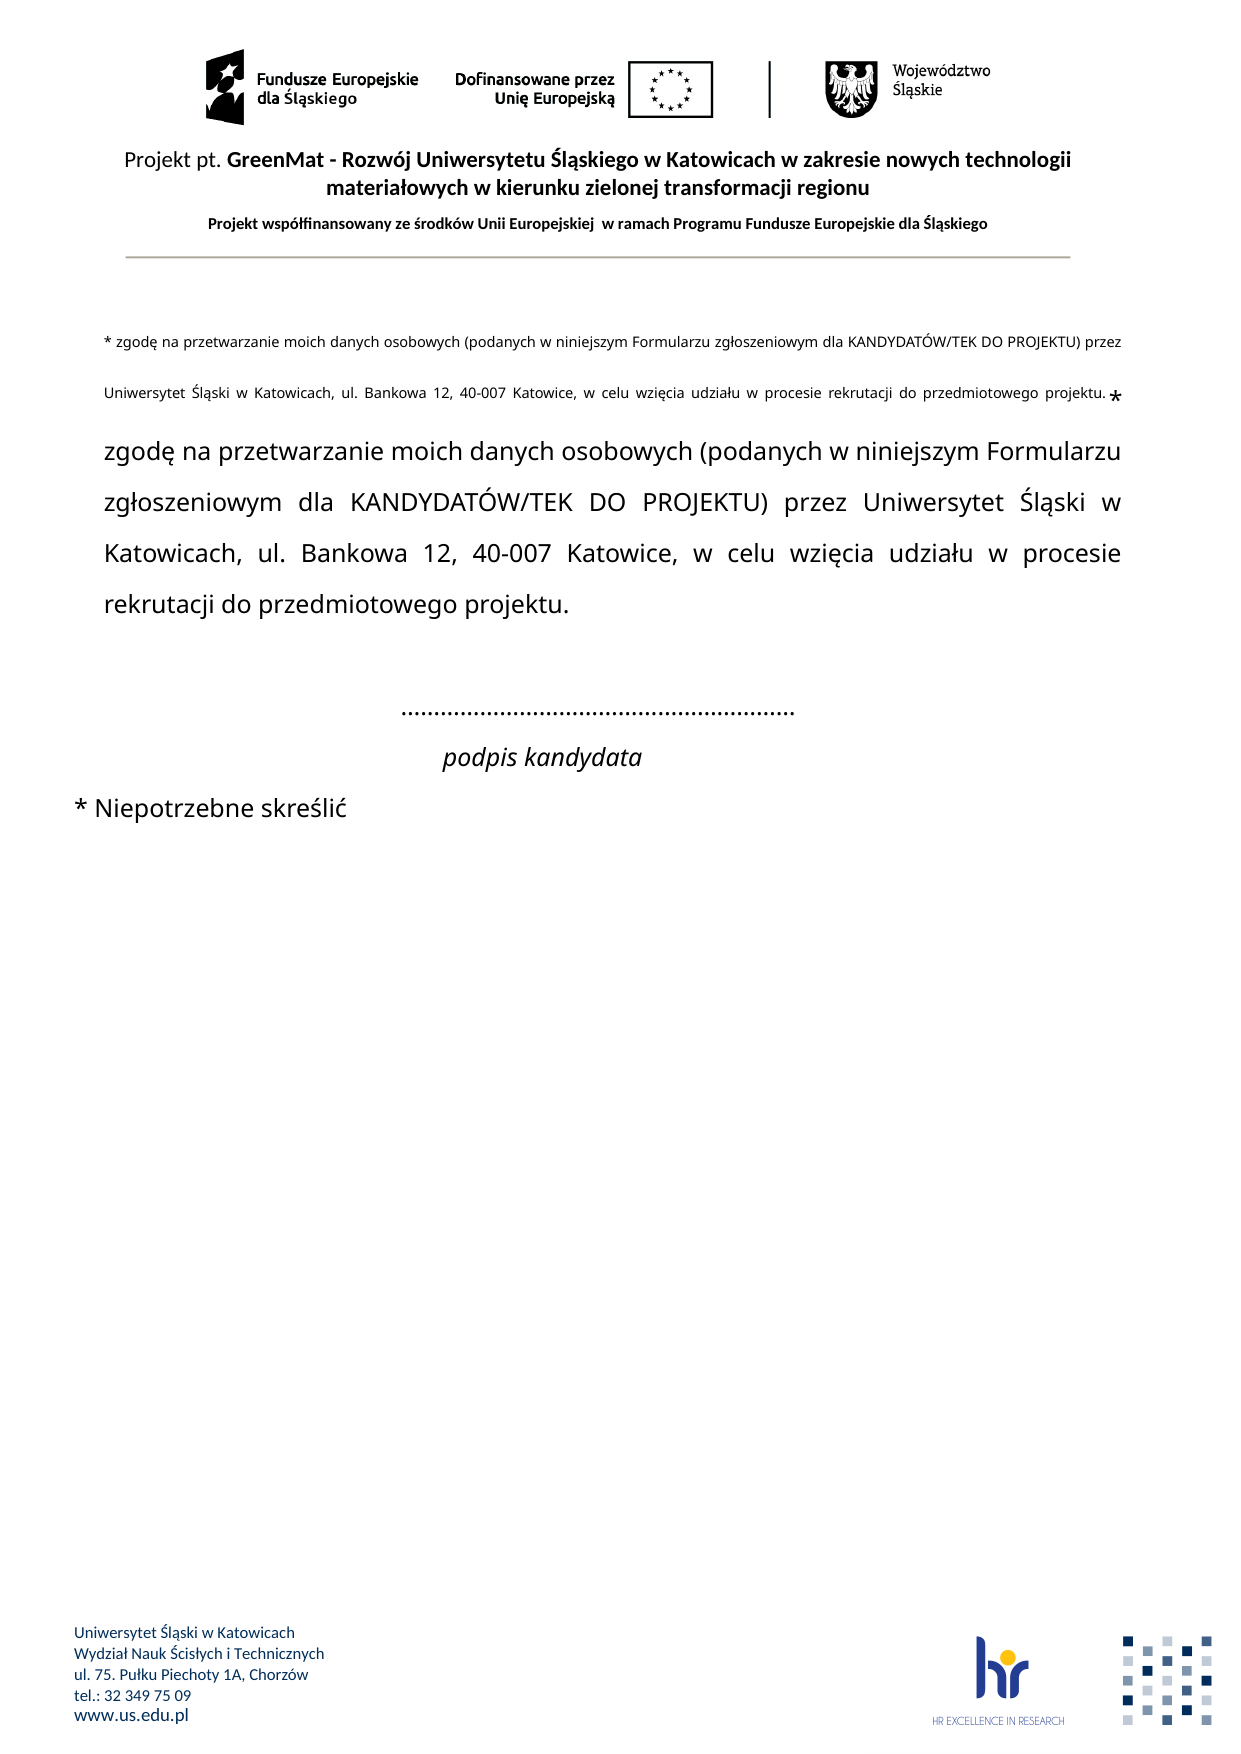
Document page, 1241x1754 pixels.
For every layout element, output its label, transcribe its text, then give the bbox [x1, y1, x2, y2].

text …………………………………………………… [74, 689, 1122, 723]
text podpis kandydata [369, 740, 1122, 774]
picture [186, 29, 1010, 145]
text * Niepotrzebne skreślić [74, 791, 1122, 825]
picture [863, 1509, 1240, 1754]
